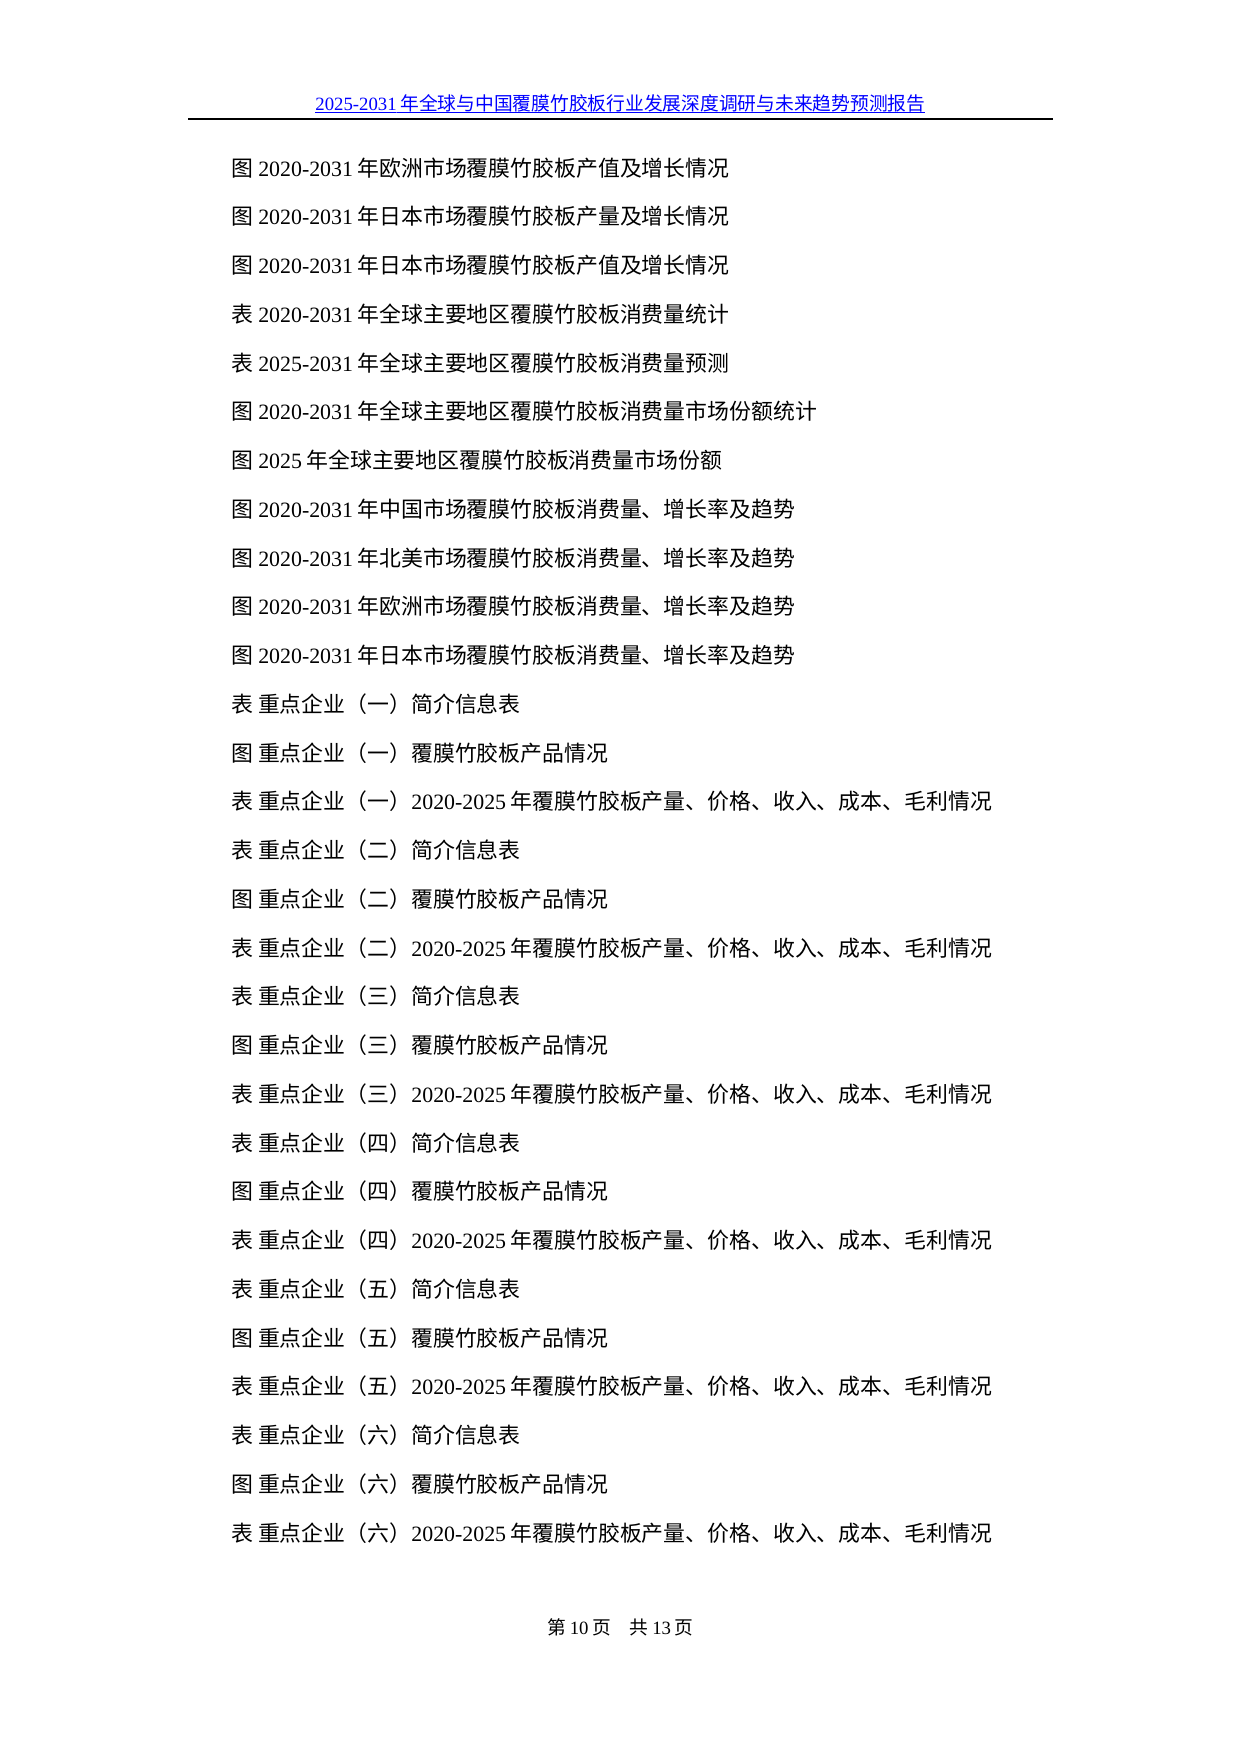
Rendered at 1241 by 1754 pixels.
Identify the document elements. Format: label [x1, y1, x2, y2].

text [187, 150, 1053, 1548]
